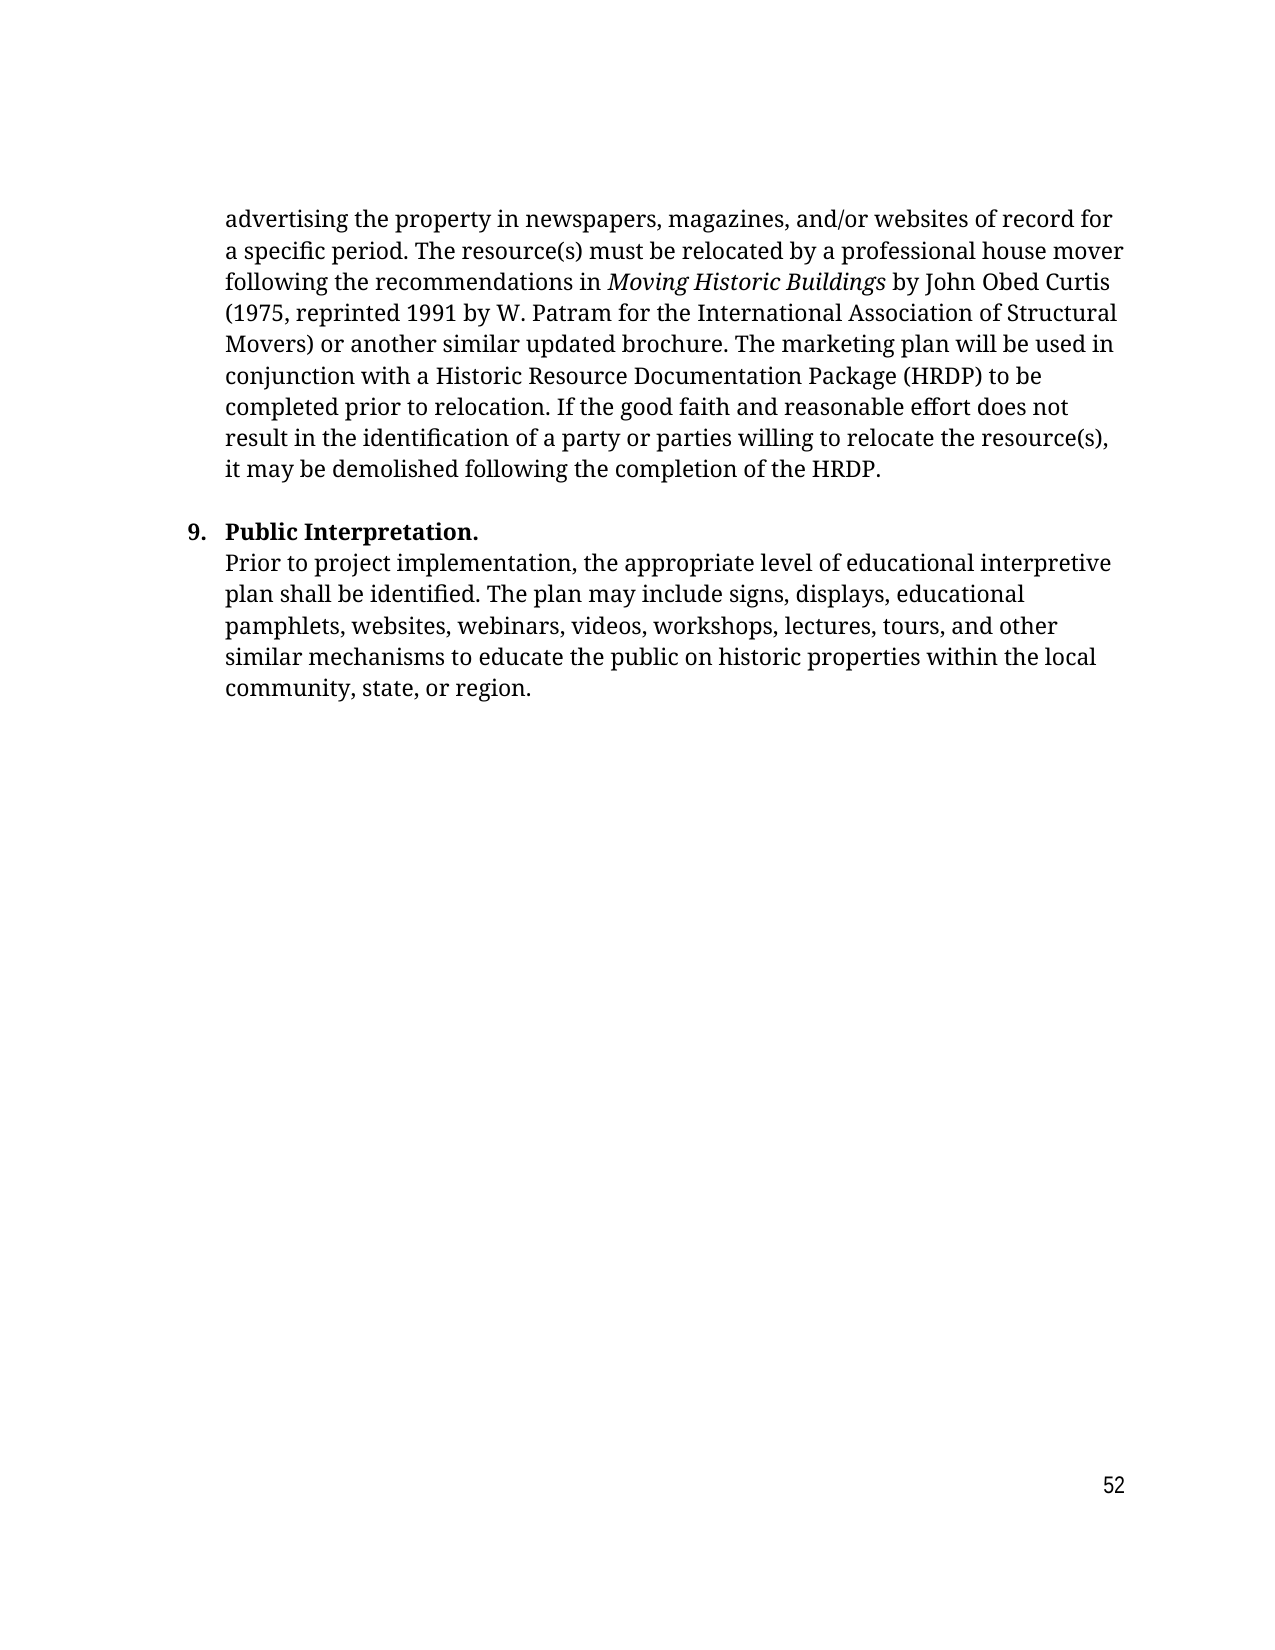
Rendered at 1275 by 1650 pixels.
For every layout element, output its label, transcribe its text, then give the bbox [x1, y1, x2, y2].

list 9. Public Interpretation. [187, 516, 1125, 547]
list Prior to project implementation, the appropriate level of educational interpretive plan shall be identified. The plan may include signs, displays, educational pamphlets, websites, webinars, videos, workshops, lectures, tours, and other similar mechanisms to educate the public on historic properties within the local community, state, or region. [225, 547, 1125, 703]
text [225, 203, 1125, 485]
